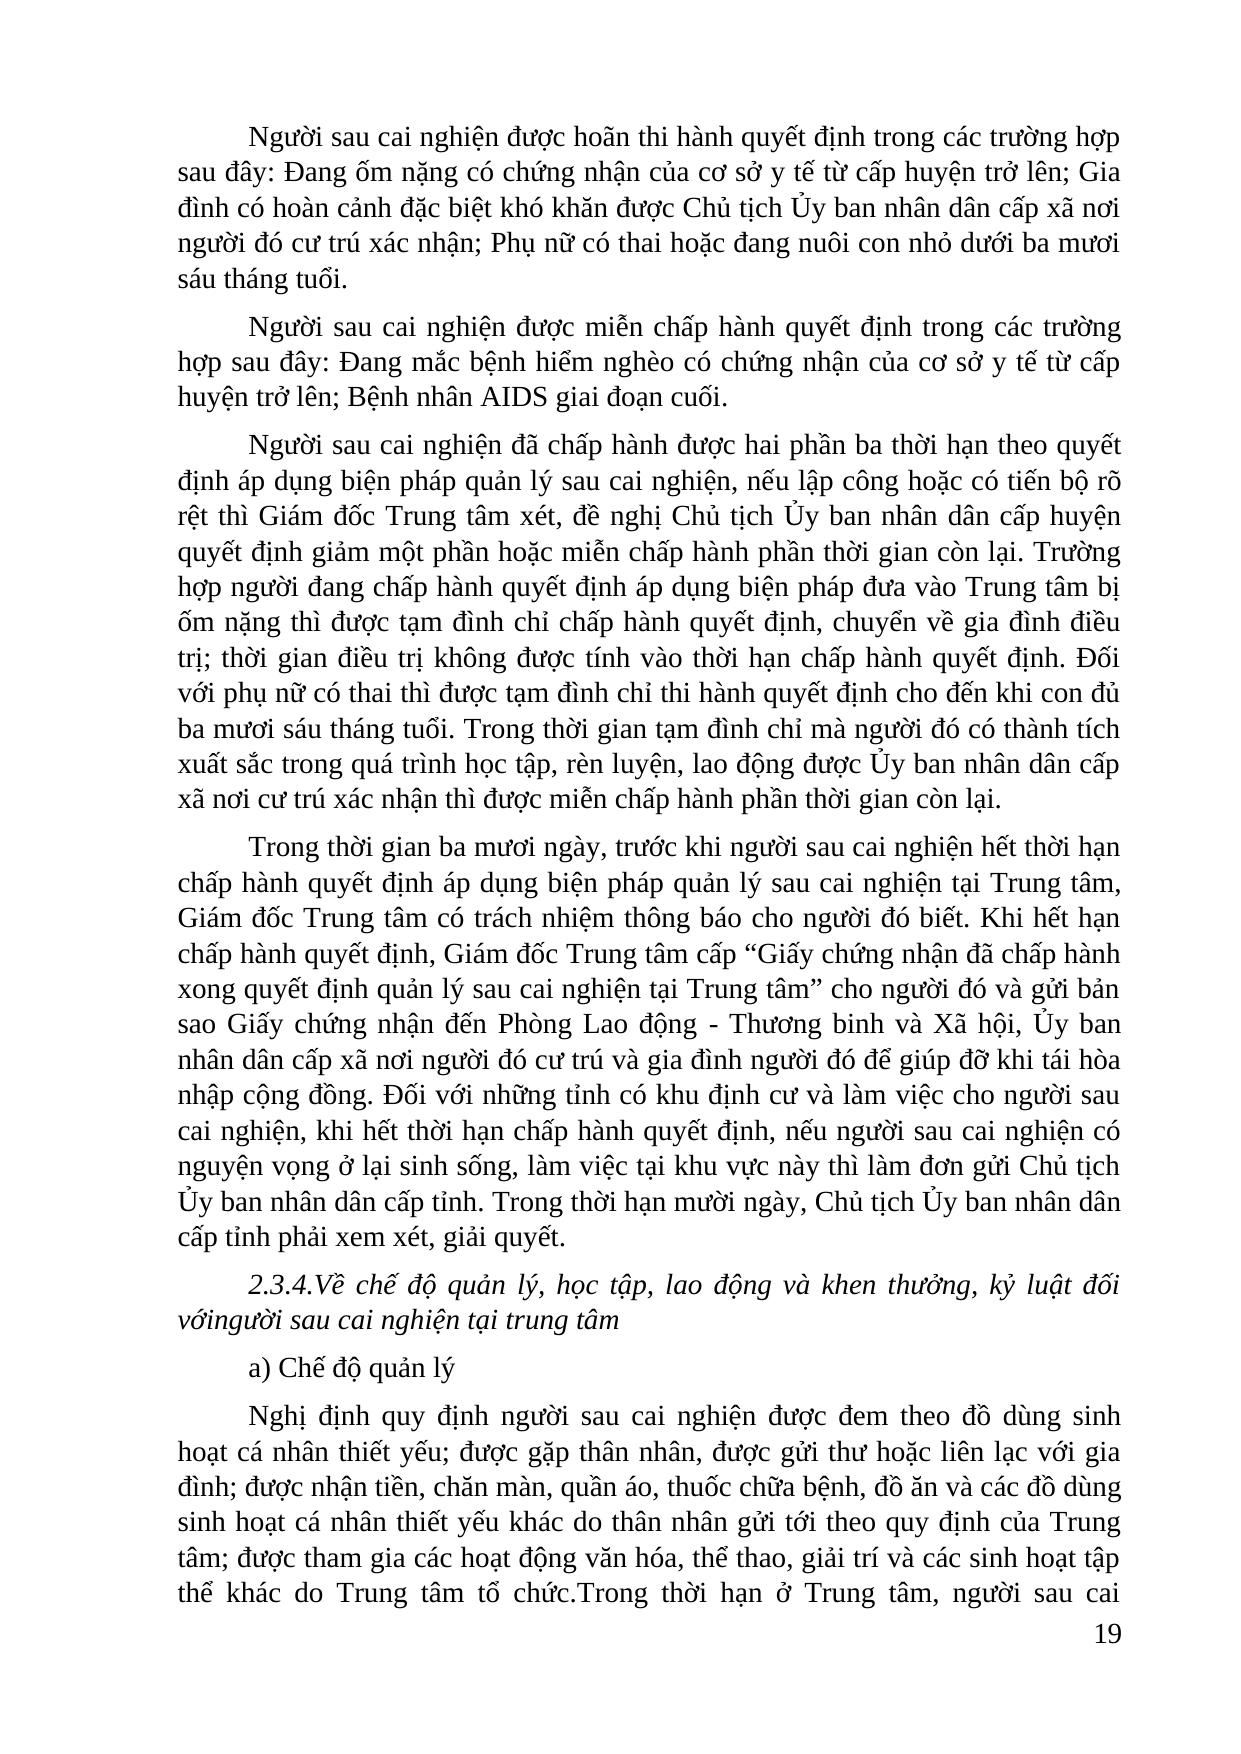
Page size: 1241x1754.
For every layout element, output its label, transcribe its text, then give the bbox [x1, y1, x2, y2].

text Người sau cai nghiện được hoãn thi hành quyết định trong các trường hợp sau đây: Đang ốm nặng có chứng nhận của cơ sở y tế từ cấp huyện trở lên; Gia đình có hoàn cảnh đặc biệt khó khăn được Chủ tịch Ủy ban nhân dân cấp xã nơi người đó cư trú xác nhận; Phụ nữ có thai hoặc đang nuôi con nhỏ dưới ba mươi sáu tháng tuổi. [177, 118, 1122, 295]
text Người sau cai nghiện được miễn chấp hành quyết định trong các trường hợp sau đây: Đang mắc bệnh hiểm nghèo có chứng nhận của cơ sở y tế từ cấp huyện trở lên; Bệnh nhân AIDS giai đoạn cuối. [177, 308, 1122, 414]
text a) Chế độ quản lý [177, 1349, 1122, 1385]
text Trong thời gian ba mươi ngày, trước khi người sau cai nghiện hết thời hạn chấp hành quyết định áp dụng biện pháp quản lý sau cai nghiện tại Trung tâm, Giám đốc Trung tâm có trách nhiệm thông báo cho người đó biết. Khi hết hạn chấp hành quyết định, Giám đốc Trung tâm cấp “Giấy chứng nhận đã chấp hành xong quyết định quản lý sau cai nghiện tại Trung tâm” cho người đó và gửi bản sao Giấy chứng nhận đến Phòng Lao động - Thương binh và Xã hội, Ủy ban nhân dân cấp xã nơi người đó cư trú và gia đình người đó để giúp đỡ khi tái hòa nhập cộng đồng. Đối với những tỉnh có khu định cư và làm việc cho người sau cai nghiện, khi hết thời hạn chấp hành quyết định, nếu người sau cai nghiện có nguyện vọng ở lại sinh sống, làm việc tại khu vực này thì làm đơn gửi Chủ tịch Ủy ban nhân dân cấp tỉnh. Trong thời hạn mười ngày, Chủ tịch Ủy ban nhân dân cấp tỉnh phải xem xét, giải quyết. [177, 828, 1122, 1253]
text 2.3.4.Về chế độ quản lý, học tập, lao động và khen thưởng, kỷ luật đối vớingười sau cai nghiện tại trung tâm [177, 1266, 1122, 1337]
text Người sau cai nghiện đã chấp hành được hai phần ba thời hạn theo quyết định áp dụng biện pháp quản lý sau cai nghiện, nếu lập công hoặc có tiến bộ rõ rệt thì Giám đốc Trung tâm xét, đề nghị Chủ tịch Ủy ban nhân dân cấp huyện quyết định giảm một phần hoặc miễn chấp hành phần thời gian còn lại. Trường hợp người đang chấp hành quyết định áp dụng biện pháp đưa vào Trung tâm bị ốm nặng thì được tạm đình chỉ chấp hành quyết định, chuyển về gia đình điều trị; thời gian điều trị không được tính vào thời hạn chấp hành quyết định. Đối với phụ nữ có thai thì được tạm đình chỉ thi hành quyết định cho đến khi con đủ ba mươi sáu tháng tuổi. Trong thời gian tạm đình chỉ mà người đó có thành tích xuất sắc trong quá trình học tập, rèn luyện, lao động được Ủy ban nhân dân cấp xã nơi cư trú xác nhận thì được miễn chấp hành phần thời gian còn lại. [177, 426, 1122, 816]
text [177, 1397, 1122, 1610]
